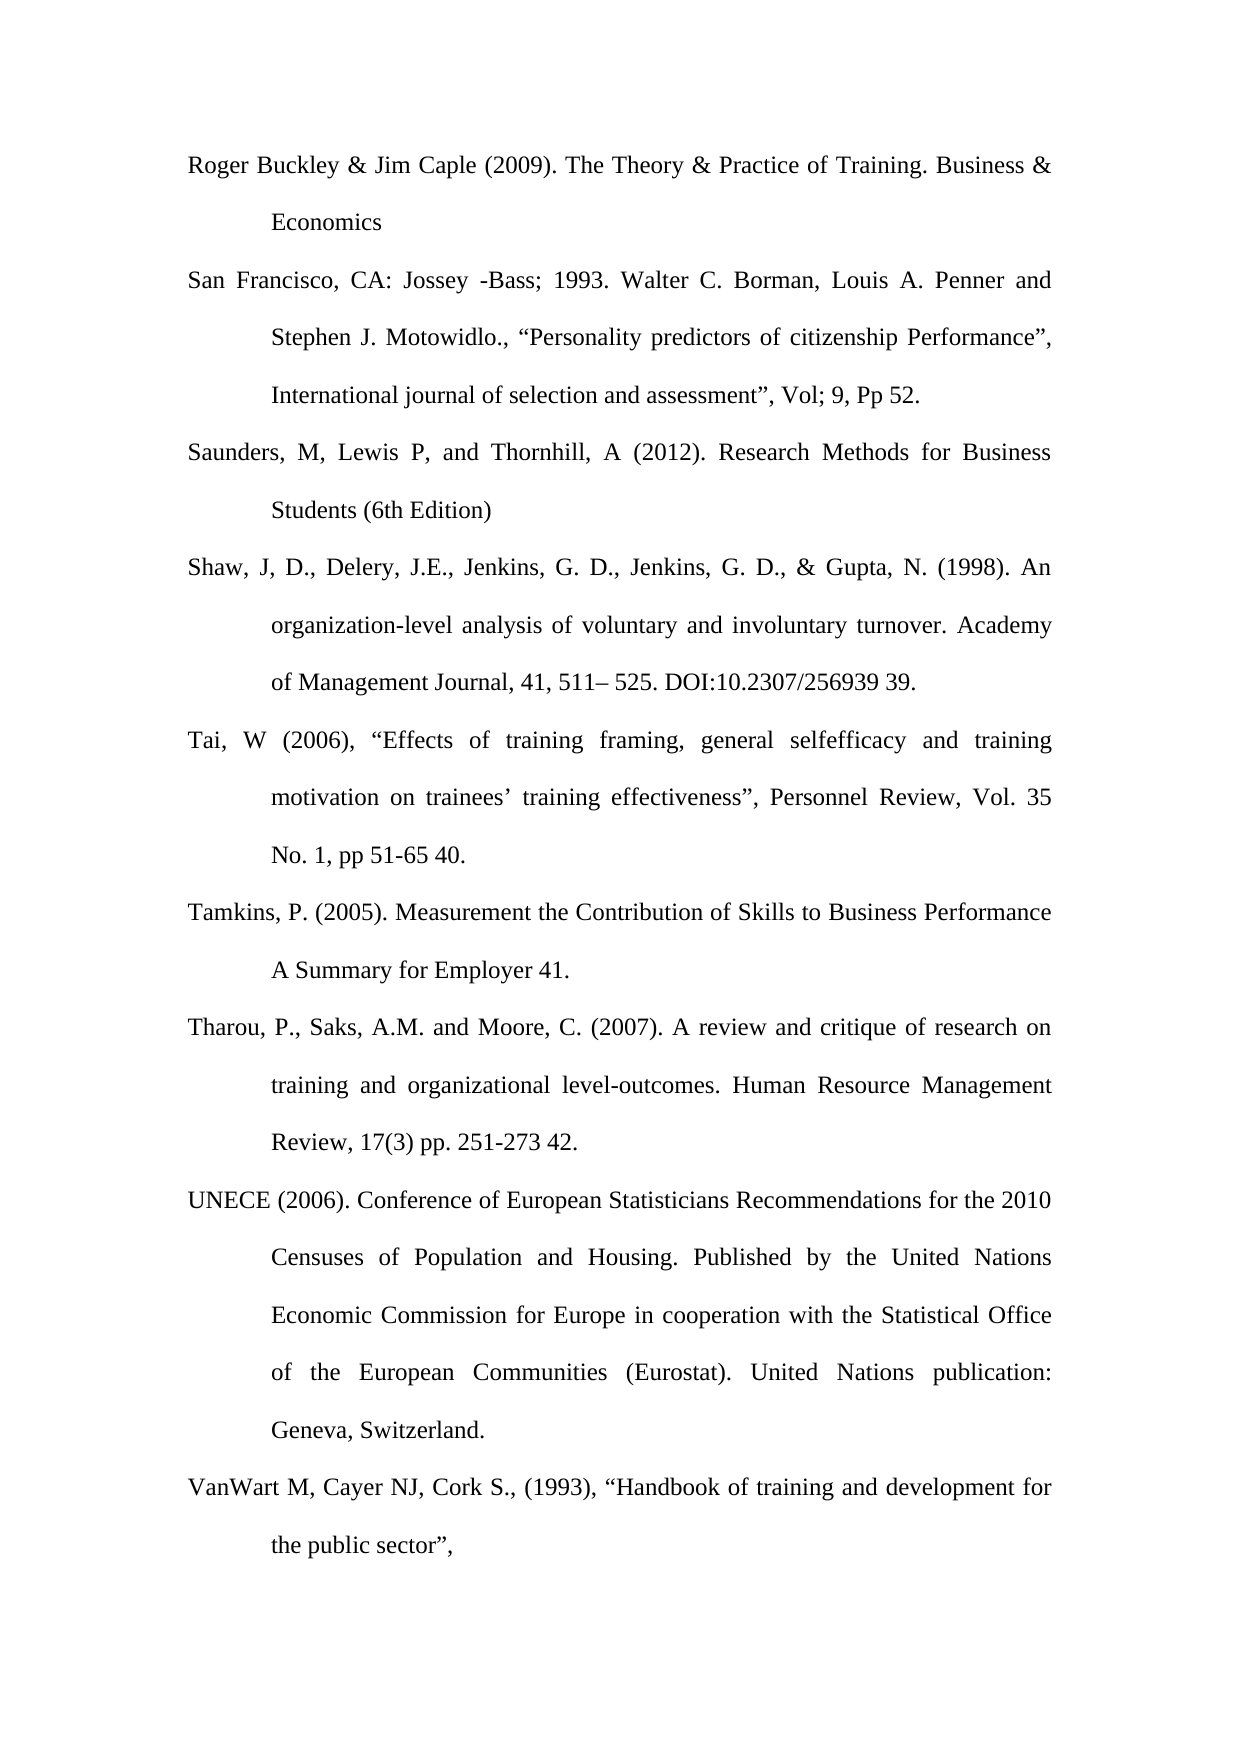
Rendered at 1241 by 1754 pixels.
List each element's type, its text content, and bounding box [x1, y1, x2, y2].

list Roger Buckley & Jim Caple (2009). The Theory & Practice of Training. Business & Economics [187, 150, 1053, 236]
list Saunders, M, Lewis P, and Thornhill, A (2012). Research Methods for Business Students (6th Edition) [187, 437, 1053, 524]
list Tai, W (2006), “Effects of training framing, general selfefficacy and training motivation on trainees’ training effectiveness”, Personnel Review, Vol. 35 No. 1, pp 51-65 40. [187, 725, 1053, 869]
list Tamkins, P. (2005). Measurement the Contribution of Skills to Business Performance A Summary for Employer 41. [187, 897, 1053, 984]
text VanWart M, Cayer NJ, Cork S., (1993), “Handbook of training and development for the public sector”, [187, 1472, 1053, 1559]
list UNECE (2006). Conference of European Statisticians Recommendations for the 2010 Censuses of Population and Housing. Published by the United Nations Economic Commission for Europe in cooperation with the Statistical Office of the European Communities (Eurostat). United Nations publication: Geneva, Switzerland. [187, 1185, 1053, 1444]
list Shaw, J, D., Delery, J.E., Jenkins, G. D., Jenkins, G. D., & Gupta, N. (1998). An organization-level analysis of voluntary and involuntary turnover. Academy of Management Journal, 41, 511– 525. DOI:10.2307/256939 39. [187, 552, 1053, 696]
text San Francisco, CA: Jossey -Bass; 1993. Walter C. Borman, Louis A. Penner and Stephen J. Motowidlo., “Personality predictors of citizenship Performance”, International journal of selection and assessment”, Vol; 9, Pp 52. [187, 265, 1053, 409]
list Tharou, P., Saks, A.M. and Moore, C. (2007). A review and critique of research on training and organizational level-outcomes. Human Resource Management Review, 17(3) pp. 251-273 42. [187, 1012, 1053, 1156]
